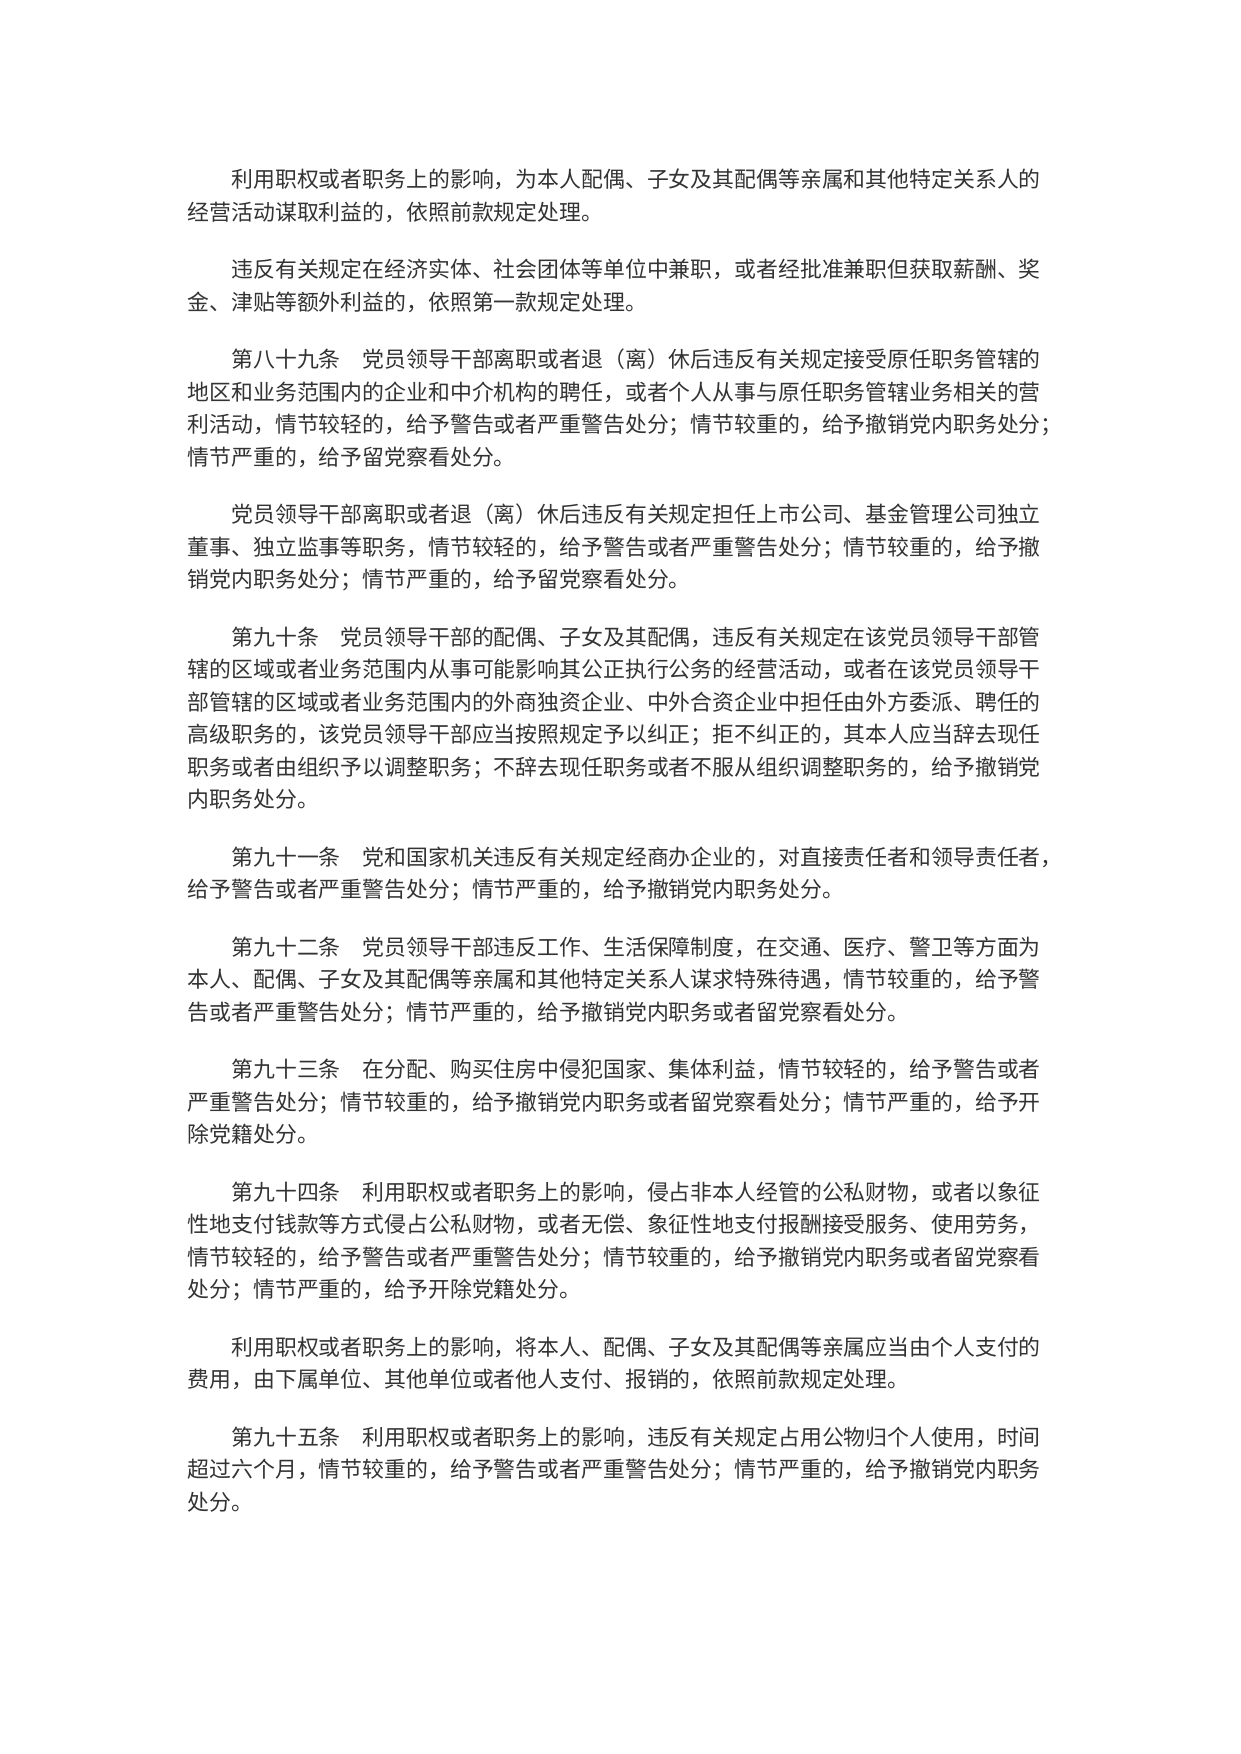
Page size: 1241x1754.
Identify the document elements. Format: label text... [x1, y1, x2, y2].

text 第九十五条 利用职权或者职务上的影响，违反有关规定占用公物归个人使用，时间超过六个月，情节较重的，给予警告或者严重警告处分；情节严重的，给予撤销党内职务处分。 [187, 1419, 1053, 1517]
text 第九十一条 党和国家机关违反有关规定经商办企业的，对直接责任者和领导责任者，给予警告或者严重警告处分；情节严重的，给予撤销党内职务处分。 [187, 839, 1053, 904]
text 党员领导干部离职或者退（离）休后违反有关规定担任上市公司、基金管理公司独立董事、独立监事等职务，情节较轻的，给予警告或者严重警告处分；情节较重的，给予撤销党内职务处分；情节严重的，给予留党察看处分。 [187, 497, 1053, 594]
text 利用职权或者职务上的影响，为本人配偶、子女及其配偶等亲属和其他特定关系人的经营活动谋取利益的，依照前款规定处理。 [187, 162, 1053, 227]
text 第九十二条 党员领导干部违反工作、生活保障制度，在交通、医疗、警卫等方面为本人、配偶、子女及其配偶等亲属和其他特定关系人谋求特殊待遇，情节较重的，给予警告或者严重警告处分；情节严重的，给予撤销党内职务或者留党察看处分。 [187, 929, 1053, 1027]
text 第九十条 党员领导干部的配偶、子女及其配偶，违反有关规定在该党员领导干部管辖的区域或者业务范围内从事可能影响其公正执行公务的经营活动，或者在该党员领导干部管辖的区域或者业务范围内的外商独资企业、中外合资企业中担任由外方委派、聘任的高级职务的，该党员领导干部应当按照规定予以纠正；拒不纠正的，其本人应当辞去现任职务或者由组织予以调整职务；不辞去现任职务或者不服从组织调整职务的，给予撤销党内职务处分。 [187, 619, 1053, 814]
text 第九十三条 在分配、购买住房中侵犯国家、集体利益，情节较轻的，给予警告或者严重警告处分；情节较重的，给予撤销党内职务或者留党察看处分；情节严重的，给予开除党籍处分。 [187, 1052, 1053, 1149]
text 第九十四条 利用职权或者职务上的影响，侵占非本人经管的公私财物，或者以象征性地支付钱款等方式侵占公私财物，或者无偿、象征性地支付报酬接受服务、使用劳务，情节较轻的，给予警告或者严重警告处分；情节较重的，给予撤销党内职务或者留党察看处分；情节严重的，给予开除党籍处分。 [187, 1174, 1053, 1304]
text 利用职权或者职务上的影响，将本人、配偶、子女及其配偶等亲属应当由个人支付的费用，由下属单位、其他单位或者他人支付、报销的，依照前款规定处理。 [187, 1329, 1053, 1394]
text 违反有关规定在经济实体、社会团体等单位中兼职，或者经批准兼职但获取薪酬、奖金、津贴等额外利益的，依照第一款规定处理。 [187, 252, 1053, 317]
text 第八十九条 党员领导干部离职或者退（离）休后违反有关规定接受原任职务管辖的地区和业务范围内的企业和中介机构的聘任，或者个人从事与原任职务管辖业务相关的营利活动，情节较轻的，给予警告或者严重警告处分；情节较重的，给予撤销党内职务处分；情节严重的，给予留党察看处分。 [187, 342, 1053, 472]
